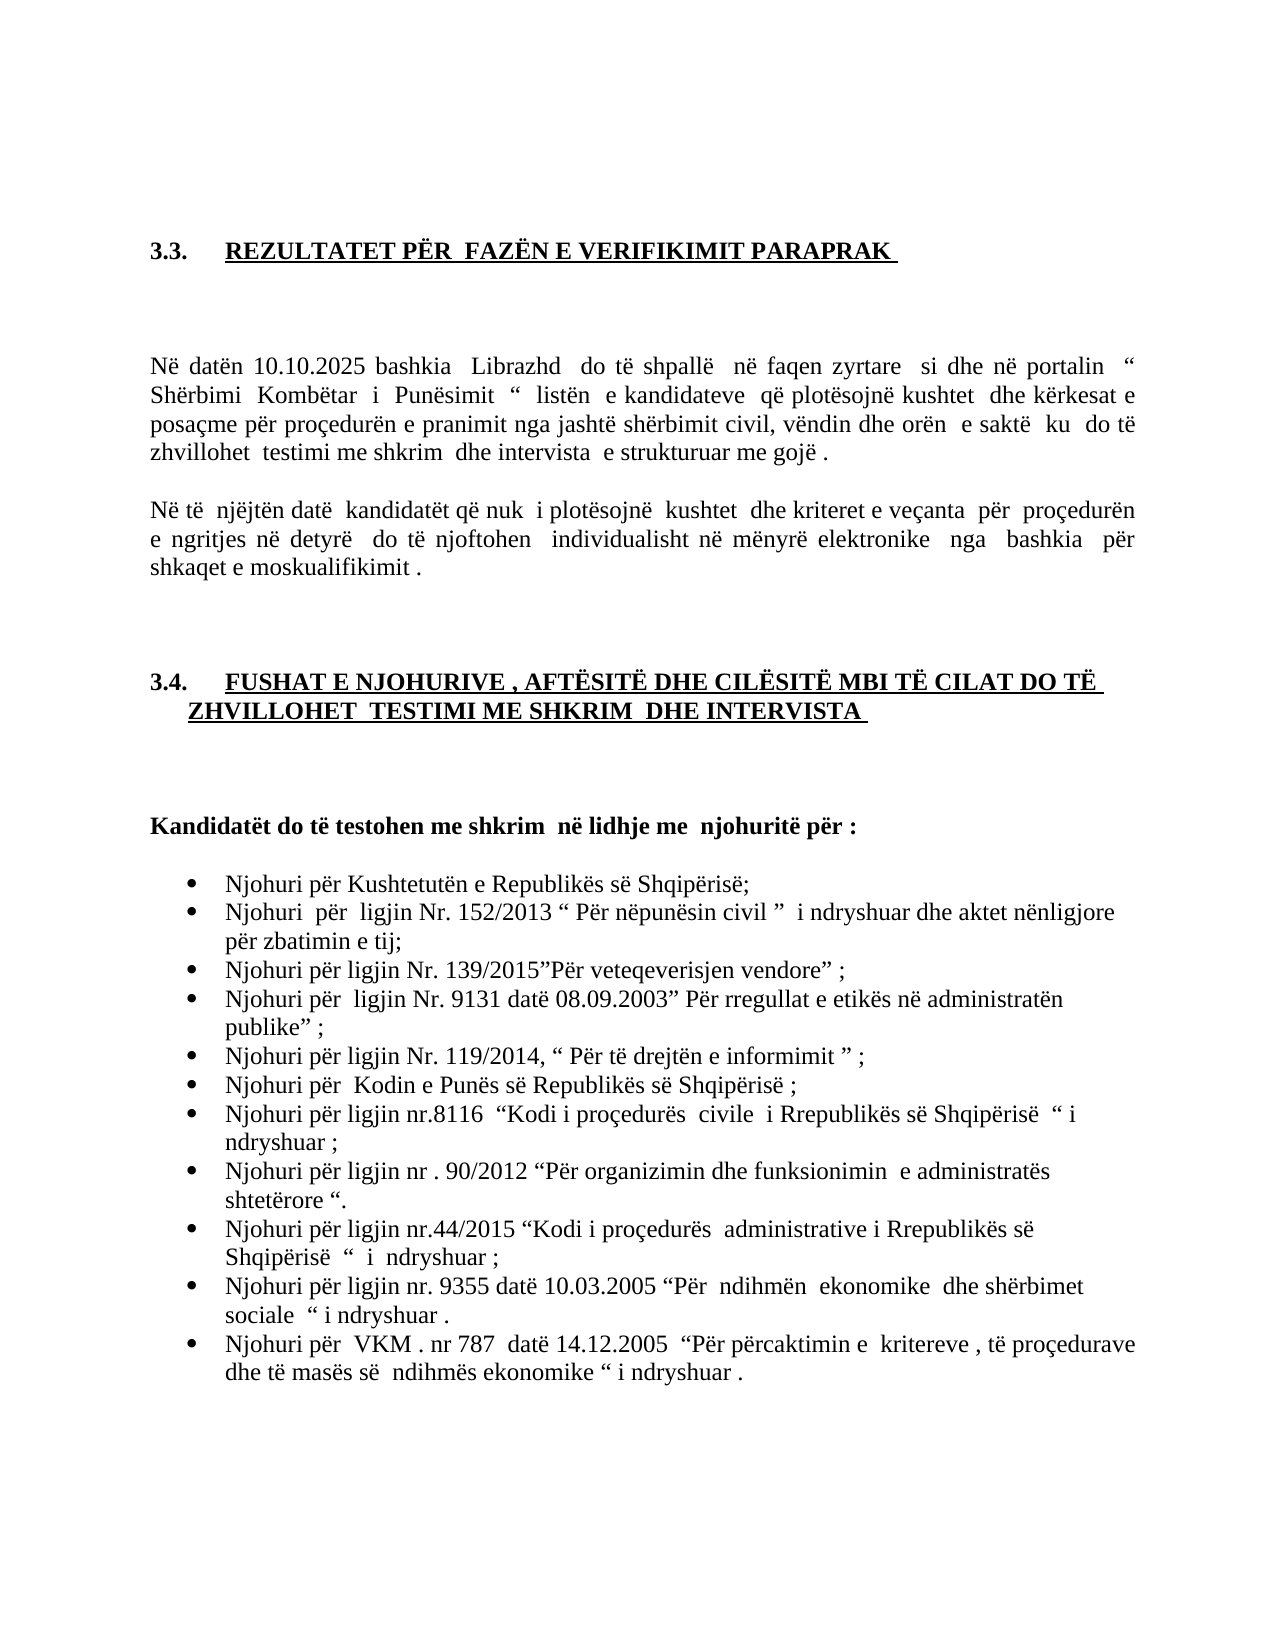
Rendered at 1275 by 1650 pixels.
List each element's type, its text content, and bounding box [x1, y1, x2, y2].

list Njohuri për ligjin Nr. 152/2013 “ Për nëpunësin civil ” i ndryshuar dhe aktet nënligjore për zbatimin e tij; [187, 897, 1137, 955]
list Njohuri për Kodin e Punës së Republikës së Shqipërisë ; [187, 1070, 1137, 1099]
list REZULTATET PËR FAZËN E VERIFIKIMIT PARAPRAK [150, 236, 1137, 265]
list Njohuri për ligjin Nr. 139/2015”Për veteqeverisjen vendore” ; [187, 955, 1137, 984]
list Njohuri për Kushtetutën e Republikës së Shqipërisë; [187, 869, 1137, 897]
text Në të njëjtën datë kandidatët që nuk i plotësojnë kushtet dhe kriteret e veçanta për proçedurën e ngritjes në detyrë do të njoftohen individualisht në mënyrë elektronike nga bashkia për shkaqet e moskualifikimit . [150, 495, 1137, 581]
list Njohuri për ligjin nr . 90/2012 “Për organizimin dhe funksionimin e administratës shtetërore “. [187, 1156, 1137, 1214]
list FUSHAT E NJOHURIVE , AFTËSITË DHE CILËSITË MBI TË CILAT DO TË ZHVILLOHET TESTIMI ME SHKRIM DHE INTERVISTA [150, 667, 1137, 725]
list Njohuri për ligjin nr.44/2015 “Kodi i proçedurës administrative i Rrepublikës së Shqipërisë “ i ndryshuar ; [187, 1214, 1137, 1271]
list Njohuri për VKM . nr 787 datë 14.12.2005 “Për përcaktimin e kritereve , të proçedurave dhe të masës së ndihmës ekonomike “ i ndryshuar . [187, 1329, 1137, 1386]
list Njohuri për ligjin nr.8116 “Kodi i proçedurës civile i Rrepublikës së Shqipërisë “ i ndryshuar ; [187, 1099, 1137, 1156]
text Në datën 10.10.2025 bashkia Librazhd do të shpallë në faqen zyrtare si dhe në portalin “ Shërbimi Kombëtar i Punësimit “ listën e kandidateve që plotësojnë kushtet dhe kërkesat e posaçme për proçedurën e pranimit nga jashtë shërbimit civil, vëndin dhe orën e saktë ku do të zhvillohet testimi me shkrim dhe intervista e strukturuar me gojë . [150, 351, 1137, 466]
text Kandidatët do të testohen me shkrim në lidhje me njohuritë për : [150, 811, 1137, 840]
list Njohuri për ligjin Nr. 9131 datë 08.09.2003” Për rregullat e etikës në administratën publike” ; [187, 984, 1137, 1041]
list Njohuri për ligjin nr. 9355 datë 10.03.2005 “Për ndihmën ekonomike dhe shërbimet sociale “ i ndryshuar . [187, 1271, 1137, 1329]
list Njohuri për ligjin Nr. 119/2014, “ Për të drejtën e informimit ” ; [187, 1041, 1137, 1070]
